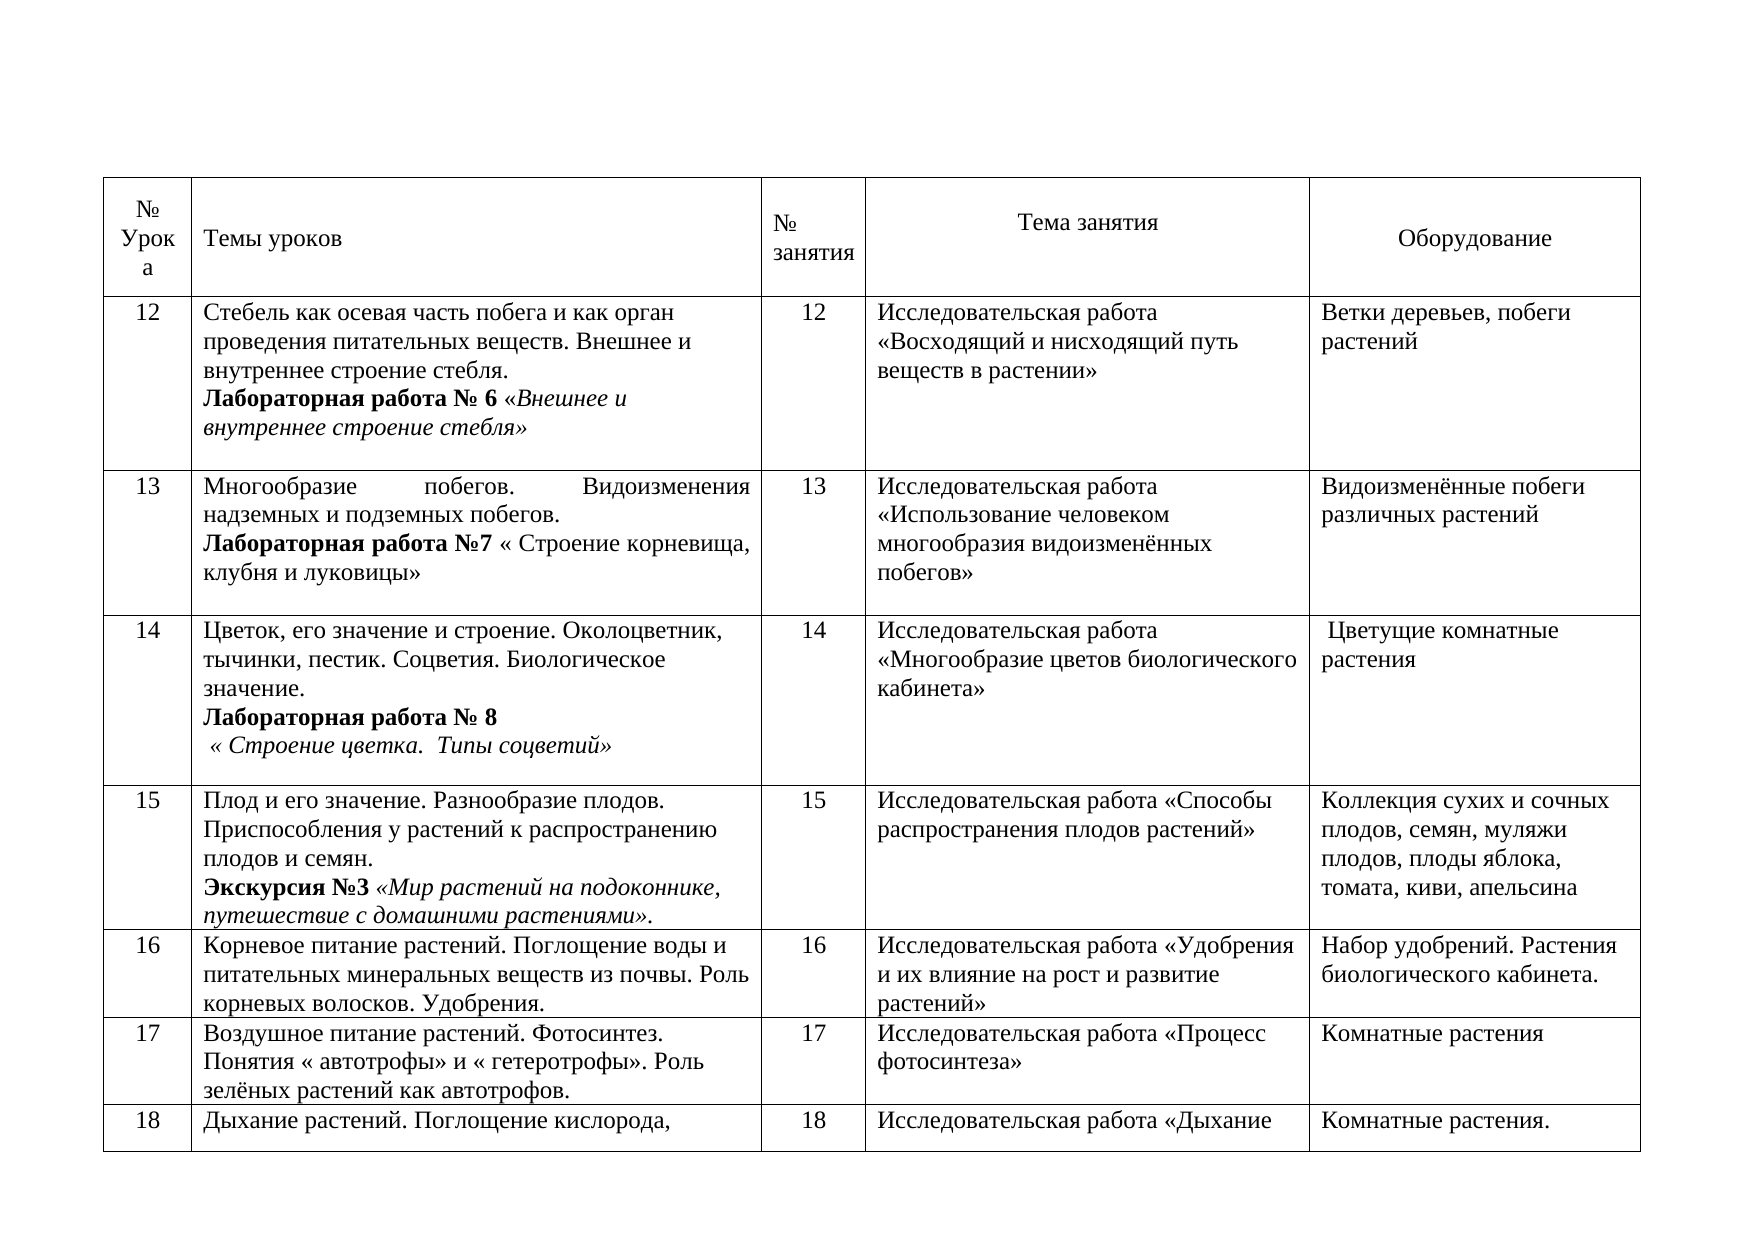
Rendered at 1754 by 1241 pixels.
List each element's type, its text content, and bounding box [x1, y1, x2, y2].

table_cell Исследовательская работа «Восходящий и нисходящий путь веществ в растении» [866, 297, 1309, 470]
table_cell Комнатные растения [1310, 1018, 1640, 1104]
table_cell 18 [104, 1105, 191, 1151]
table_header Тема занятия [866, 178, 1309, 296]
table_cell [1310, 1105, 1640, 1151]
table_cell Исследовательская работа «Способы распространения плодов растений» [866, 786, 1309, 929]
table_cell Ветки деревьев, побеги растений [1310, 297, 1640, 470]
table_header Оборудование [1310, 178, 1640, 296]
table_cell 15 [762, 786, 865, 929]
table_cell 13 [104, 471, 191, 614]
table_cell 15 [104, 786, 191, 929]
table_cell 17 [762, 1018, 865, 1104]
table_cell Исследовательская работа «Процесс фотосинтеза» [866, 1018, 1309, 1104]
table_header № Урока [104, 178, 191, 296]
table_cell 12 [762, 297, 865, 470]
table_cell 16 [104, 930, 191, 1017]
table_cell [866, 1105, 1309, 1151]
table_cell 13 [762, 471, 865, 614]
table_cell Воздушное питание растений. Фотосинтез. Понятия « автотрофы» и « гетеротрофы». Роль зелёных растений как автотрофов. [192, 1018, 761, 1104]
table_cell 12 [104, 297, 191, 470]
table_cell Коллекция сухих и сочных плодов, семян, муляжи плодов, плоды яблока, томата, киви, апельсина [1310, 786, 1640, 929]
table_cell Цветущие комнатные растения [1310, 616, 1640, 784]
table_cell Исследовательская работа «Использование человеком многообразия видоизменённых побегов» [866, 471, 1309, 614]
table_cell 14 [762, 616, 865, 784]
table_cell Плод и его значение. Разнообразие плодов. Приспособления у растений к распространению плодов и семян. Экскурсия №3 «Мир растений на подоконнике, путешествие с домашними растениями». [192, 786, 761, 929]
table_cell Стебель как осевая часть побега и как орган проведения питательных веществ. Внешнее и внутреннее строение стебля. Лабораторная работа № 6 «Внешнее и внутреннее строение стебля» [192, 297, 761, 470]
table_cell 18 [762, 1105, 865, 1151]
table_cell Цветок, его значение и строение. Околоцветник, тычинки, пестик. Соцветия. Биологическое значение. Лабораторная работа № 8 « Строение цветка. Типы соцветий» [192, 616, 761, 784]
table_cell Исследовательская работа «Многообразие цветов биологического кабинета» [866, 616, 1309, 784]
table_header № занятия [762, 178, 865, 296]
table_header Темы уроков [192, 178, 761, 296]
table_cell Видоизменённые побеги различных растений [1310, 471, 1640, 614]
table_cell Набор удобрений. Растения биологического кабинета. [1310, 930, 1640, 1017]
table_cell Исследовательская работа «Удобрения и их влияние на рост и развитие растений» [866, 930, 1309, 1017]
table_cell 17 [104, 1018, 191, 1104]
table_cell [192, 1105, 761, 1151]
table_cell Многообразие побегов. Видоизменения надземных и подземных побегов. Лабораторная работа №7 « Строение корневища, клубня и луковицы» [192, 471, 761, 614]
table_cell Корневое питание растений. Поглощение воды и питательных минеральных веществ из почвы. Роль корневых волосков. Удобрения. [192, 930, 761, 1017]
table_cell 14 [104, 616, 191, 784]
table_cell 16 [762, 930, 865, 1017]
